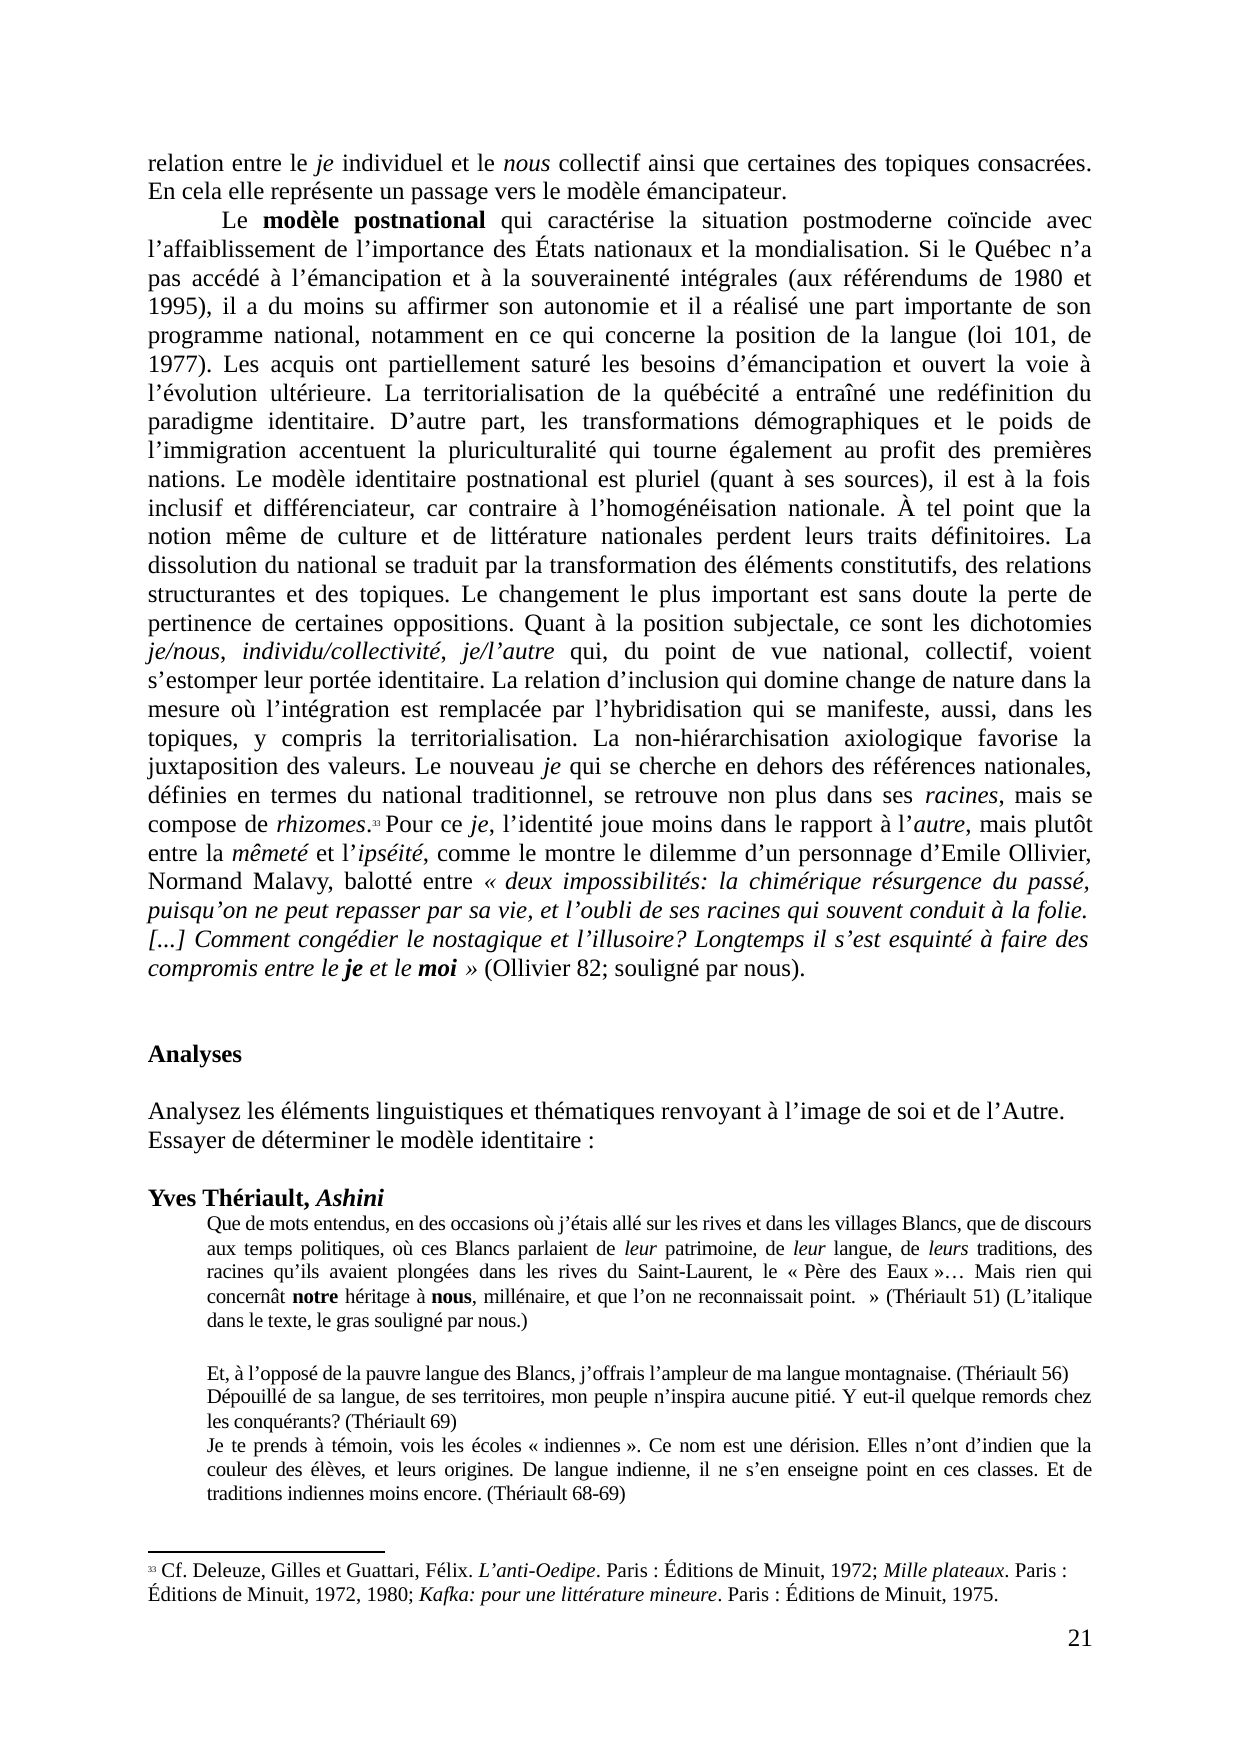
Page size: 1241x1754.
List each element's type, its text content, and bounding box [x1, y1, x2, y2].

text Et, à l’opposé de la pauvre langue des Blancs, j’offrais l’ampleur de ma langue montagnaise. (Thériault 56) [207, 1360, 1093, 1384]
text Yves Thériault, Ashini [148, 1183, 1093, 1211]
text Le modèle postnational qui caractérise la situation postmoderne coïncide avec l’affaiblissement de l’importance des États nationaux et la mondialisation. Si le Québec n’a pas accédé à l’émancipation et à la souverainenté intégrales (aux référendums de 1980 et 1995), il a du moins su affirmer son autonomie et il a réalisé une part importante de son programme national, notamment en ce qui concerne la position de la langue (loi 101, de 1977). Les acquis ont partiellement saturé les besoins d’émancipation et ouvert la voie à l’évolution ultérieure. La territorialisation de la québécité a entraîné une redéfinition du paradigme identitaire. D’autre part, les transformations démographiques et le poids de l’immigration accentuent la pluriculturalité qui tourne également au profit des premières nations. Le modèle identitaire postnational est pluriel (quant à ses sources), il est à la fois inclusif et différenciateur, car contraire à l’homogénéisation nationale. À tel point que la notion même de culture et de littérature nationales perdent leurs traits définitoires. La dissolution du national se traduit par la transformation des éléments constitutifs, des relations structurantes et des topiques. Le changement le plus important est sans doute la perte de pertinence de certaines oppositions. Quant à la position subjectale, ce sont les dichotomies je/nous, individu/collectivité, je/l’autre qui, du point de vue national, collectif, voient s’estomper leur portée identitaire. La relation d’inclusion qui domine change de nature dans la mesure où l’intégration est remplacée par l’hybridisation qui se manifeste, aussi, dans les topiques, y compris la territorialisation. La non-hiérarchisation axiologique favorise la juxtaposition des valeurs. Le nouveau je qui se cherche en dehors des références nationales, définies en termes du national traditionnel, se retrouve non plus dans ses racines, mais se compose de rhizomes. Pour ce je, l’identité joue moins dans le rapport à l’autre, mais plutôt entre la mêmeté et l’ipséité, comme le montre le dilemme d’un personnage d’Emile Ollivier, Normand Malavy, balotté entre « deux impossibilités: la chimérique résurgence du passé, puisqu’on ne peut repasser par sa vie, et l’oubli de ses racines qui souvent conduit à la folie. [...] Comment congédier le nostagique et l’illusoire? Longtemps il s’est esquinté à faire des compromis entre le je et le moi » (Ollivier 82; souligné par nous). [148, 205, 1093, 981]
text Analyses [148, 1039, 1093, 1068]
text Je te prends à témoin, vois les écoles « indiennes ». Ce nom est une dérision. Elles n’ont d’indien que la couleur des élèves, et leurs origines. De langue indienne, il ne s’en enseigne point en ces classes. Et de traditions indiennes moins encore. (Thériault 68-69) [207, 1433, 1093, 1505]
text Analysez les éléments linguistiques et thématiques renvoyant à l’image de soi et de l’Autre. Essayer de déterminer le modèle identitaire : [148, 1096, 1093, 1154]
text Que de mots entendus, en des occasions où j’étais allé sur les rives et dans les villages Blancs, que de discours aux temps politiques, où ces Blancs parlaient de leur patrimoine, de leur langue, de leurs traditions, des racines qu’ils avaient plongées dans les rives du Saint-Laurent, le « Père des Eaux »… Mais rien qui concernât notre héritage à nous, millénaire, et que l’on ne reconnaissait point. » (Thériault 51) (L’italique dans le texte, le gras souligné par nous.) [207, 1211, 1093, 1332]
text Dépouillé de sa langue, de ses territoires, mon peuple n’inspira aucune pitié. Y eut-il quelque remords chez les conquérants? (Thériault 69) [207, 1384, 1093, 1433]
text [148, 148, 1093, 205]
